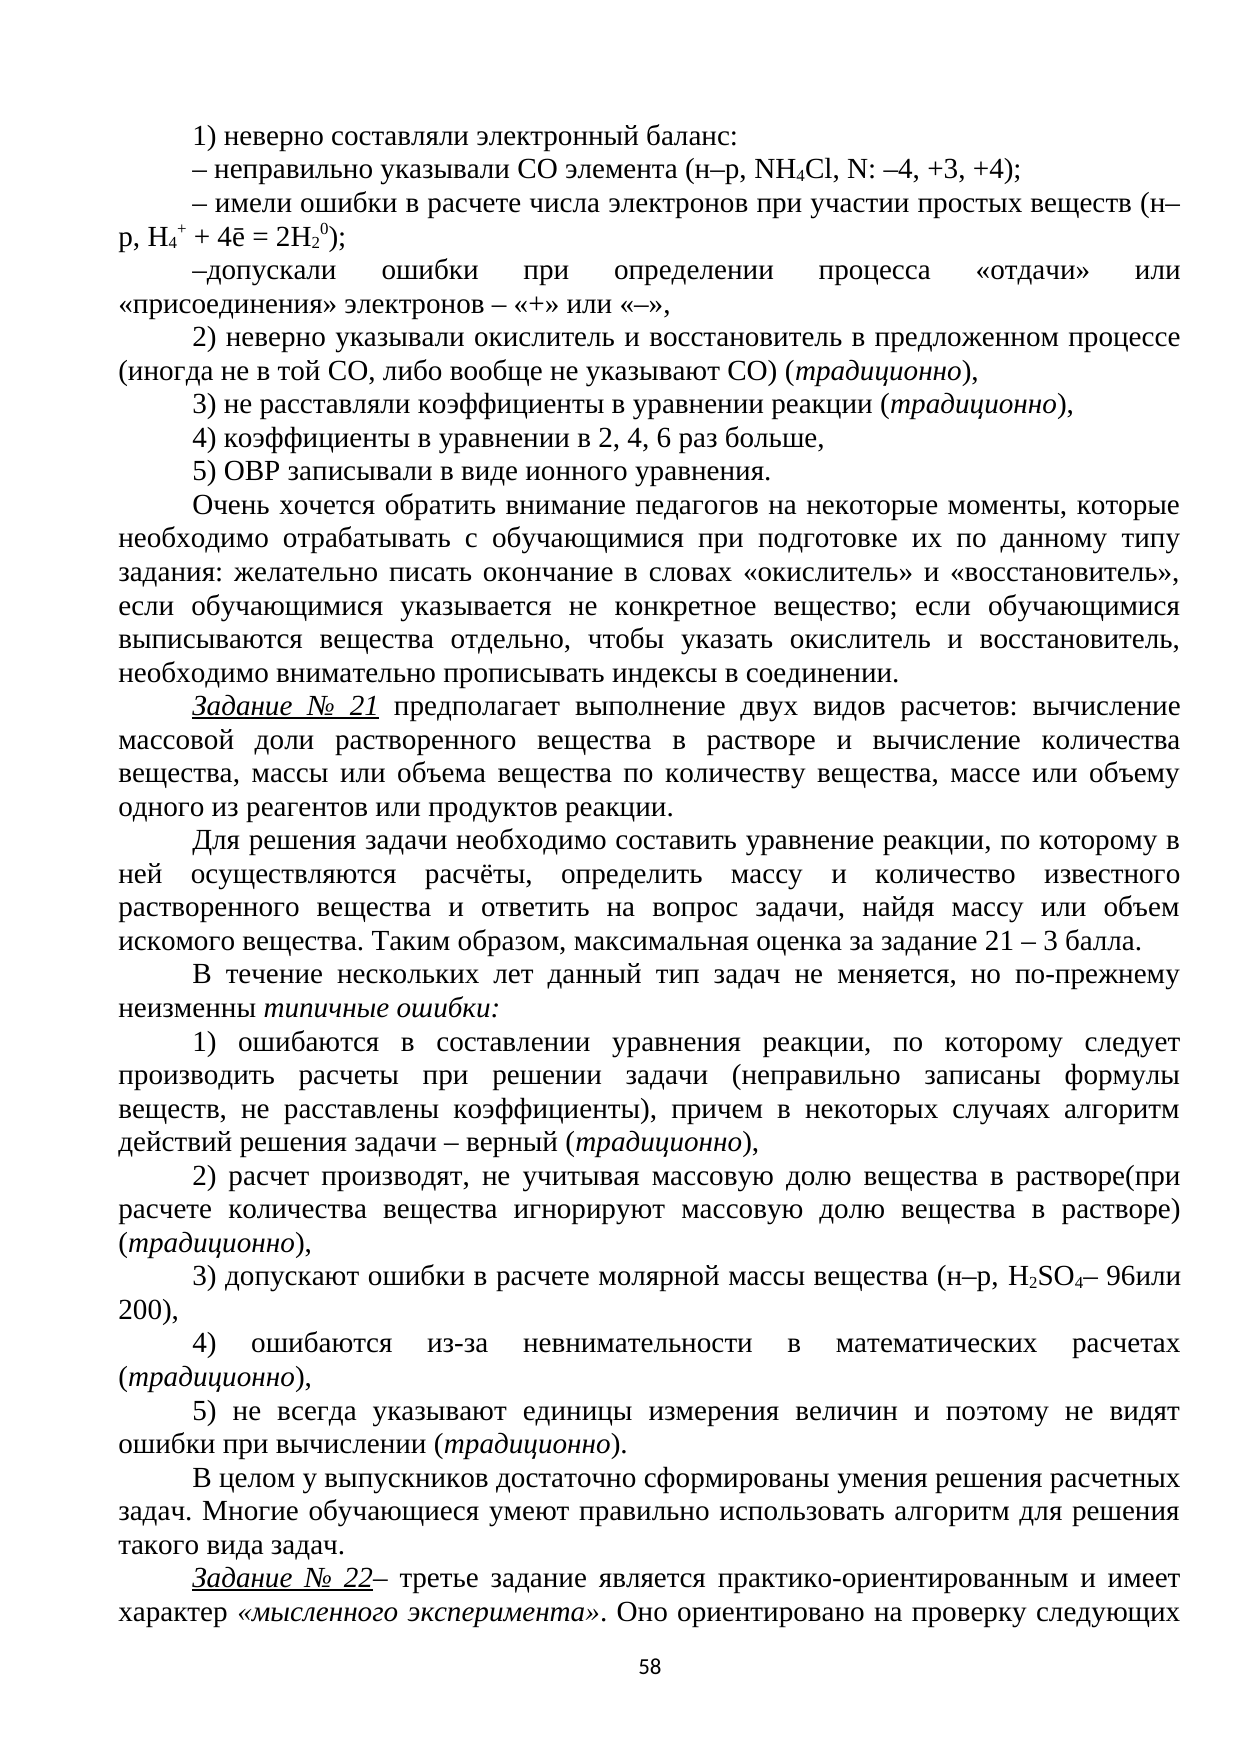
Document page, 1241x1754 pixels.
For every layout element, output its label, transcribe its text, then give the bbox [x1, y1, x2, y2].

text 5) не всегда указывают единицы измерения величин и поэтому не видят ошибки при вычислении (традиционно). [118, 1393, 1181, 1460]
text 1) ошибаются в составлении уравнения реакции, по которому следует производить расчеты при решении задачи (неправильно записаны формулы веществ, не расставлены коэффициенты), причем в некоторых случаях алгоритм действий решения задачи – верный (традиционно), [118, 1024, 1181, 1158]
text – неправильно указывали СО элемента (н–р, NH4Cl, N: –4, +3, +4); [118, 152, 1181, 185]
text 1) неверно составляли электронный баланс: [118, 118, 1181, 152]
text – имели ошибки в расчете числа электронов при участии простых веществ (н–р, Н4+ + 4ē = 2Н20); [118, 185, 1181, 252]
text Для решения задачи необходимо составить уравнение реакции, по которому в ней осуществляются расчёты, определить массу и количество известного растворенного вещества и ответить на вопрос задачи, найдя массу или объем искомого вещества. Таким образом, максимальная оценка за задание 21 – 3 балла. [118, 822, 1181, 957]
text 5) ОВР записывали в виде ионного уравнения. [118, 453, 1181, 487]
text –допускали ошибки при определении процесса «отдачи» или «присоединения» электронов – «+» или «–», [118, 252, 1181, 319]
text Очень хочется обратить внимание педагогов на некоторые моменты, которые необходимо отрабатывать с обучающимися при подготовке их по данному типу задания: желательно писать окончание в словах «окислитель» и «восстановитель», если обучающимися указывается не конкретное вещество; если обучающимися выписываются вещества отдельно, чтобы указать окислитель и восстановитель, необходимо внимательно прописывать индексы в соединении. [118, 487, 1181, 688]
text В целом у выпускников достаточно сформированы умения решения расчетных задач. Многие обучающиеся умеют правильно использовать алгоритм для решения такого вида задач. [118, 1460, 1181, 1560]
text 2) расчет производят, не учитывая массовую долю вещества в растворе(при расчете количества вещества игнорируют массовую долю вещества в растворе) (традиционно), [118, 1158, 1181, 1258]
text 3) допускают ошибки в расчете молярной массы вещества (н–р, H2SO4– 96или 200), [118, 1258, 1181, 1326]
text 4) коэффициенты в уравнении в 2, 4, 6 раз больше, [118, 420, 1181, 453]
text Задание № 21 предполагает выполнение двух видов расчетов: вычисление массовой доли растворенного вещества в растворе и вычисление количества вещества, массы или объема вещества по количеству вещества, массе или объему одного из реагентов или продуктов реакции. [118, 688, 1181, 822]
text 2) неверно указывали окислитель и восстановитель в предложенном процессе (иногда не в той СО, либо вообще не указывают СО) (традиционно), [118, 319, 1181, 386]
text 3) не расставляли коэффициенты в уравнении реакции (традиционно), [118, 386, 1181, 420]
text 4) ошибаются из-за невнимательности в математических расчетах (традиционно), [118, 1326, 1181, 1393]
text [118, 1560, 1181, 1627]
text В течение нескольких лет данный тип задач не меняется, но по-прежнему неизменны типичные ошибки: [118, 957, 1181, 1024]
